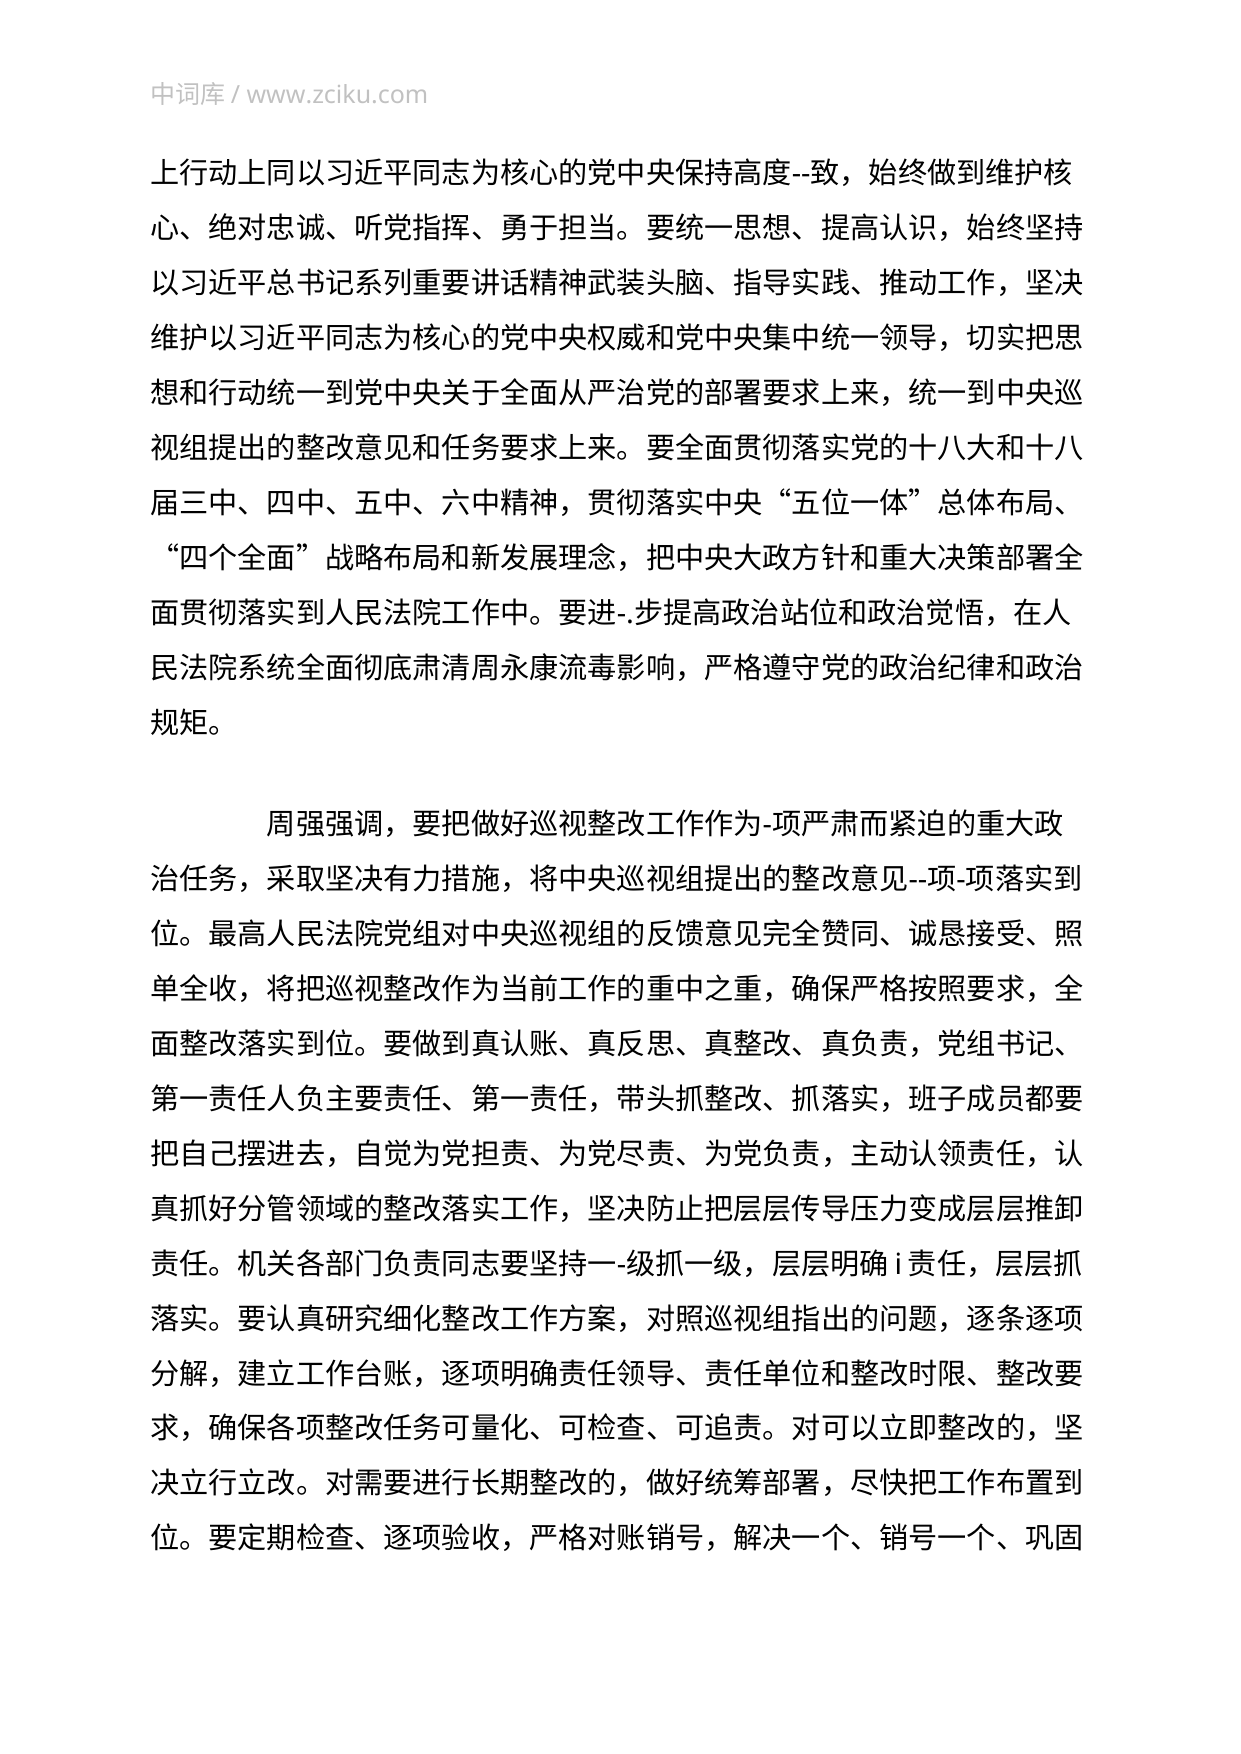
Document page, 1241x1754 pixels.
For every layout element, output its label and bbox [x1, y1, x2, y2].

text [150, 801, 1090, 1557]
text [150, 150, 1090, 741]
